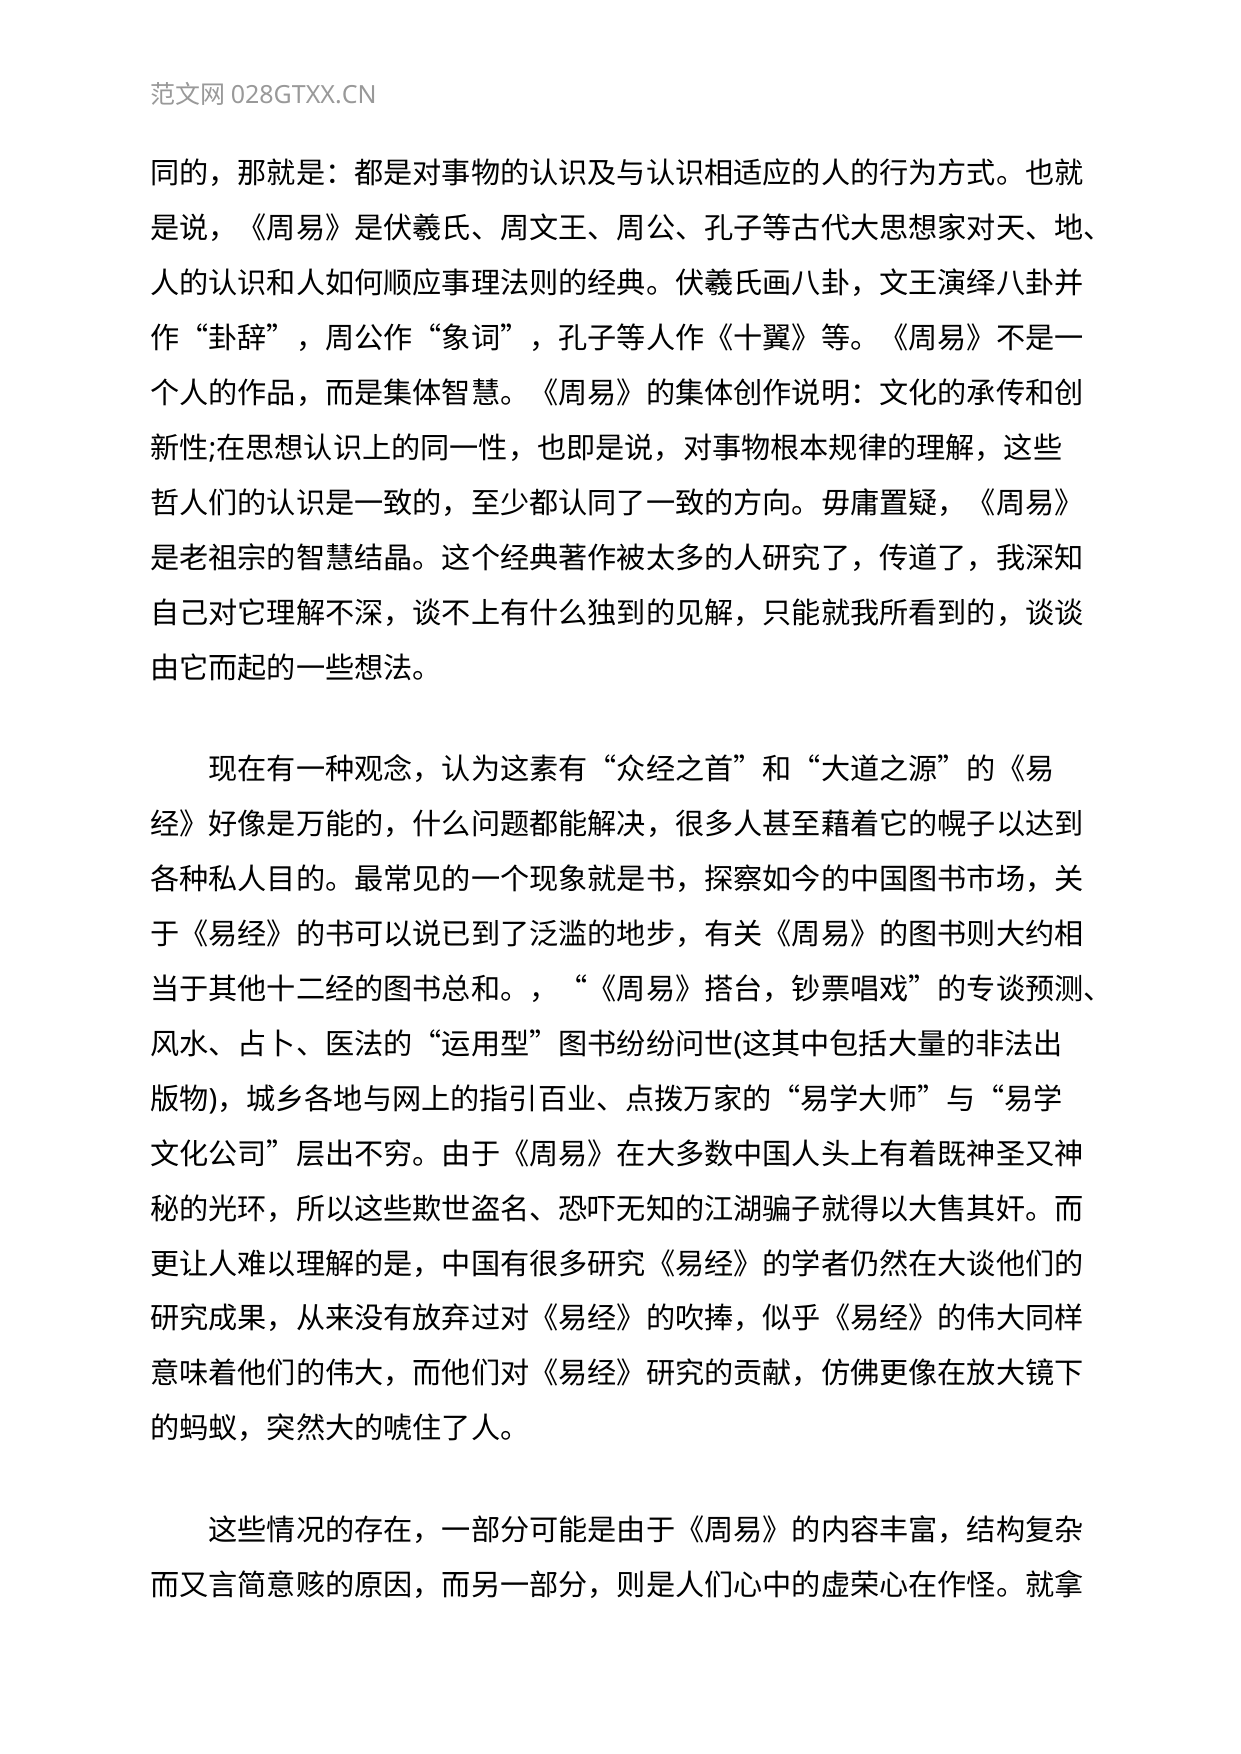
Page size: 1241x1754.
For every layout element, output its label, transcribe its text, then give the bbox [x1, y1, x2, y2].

text 现在有一种观念，认为这素有“众经之首”和“大道之源”的《易经》好像是万能的，什么问题都能解决，很多人甚至藉着它的幌子以达到各种私人目的。最常见的一个现象就是书，探察如今的中国图书市场，关于《易经》的书可以说已到了泛滥的地步，有关《周易》的图书则大约相当于其他十二经的图书总和。，“《周易》搭台，钞票唱戏”的专谈预测、风水、占卜、医法的“运用型”图书纷纷问世(这其中包括大量的非法出版物)，城乡各地与网上的指引百业、点拨万家的“易学大师”与“易学文化公司”层出不穷。由于《周易》在大多数中国人头上有着既神圣又神秘的光环，所以这些欺世盗名、恐吓无知的江湖骗子就得以大售其奸。而更让人难以理解的是，中国有很多研究《易经》的学者仍然在大谈他们的研究成果，从来没有放弃过对《易经》的吹捧，似乎《易经》的伟大同样意味着他们的伟大，而他们对《易经》研究的贡献，仿佛更像在放大镜下的蚂蚁，突然大的唬住了人。 [150, 746, 1090, 1447]
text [150, 150, 1090, 686]
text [150, 1507, 1090, 1604]
